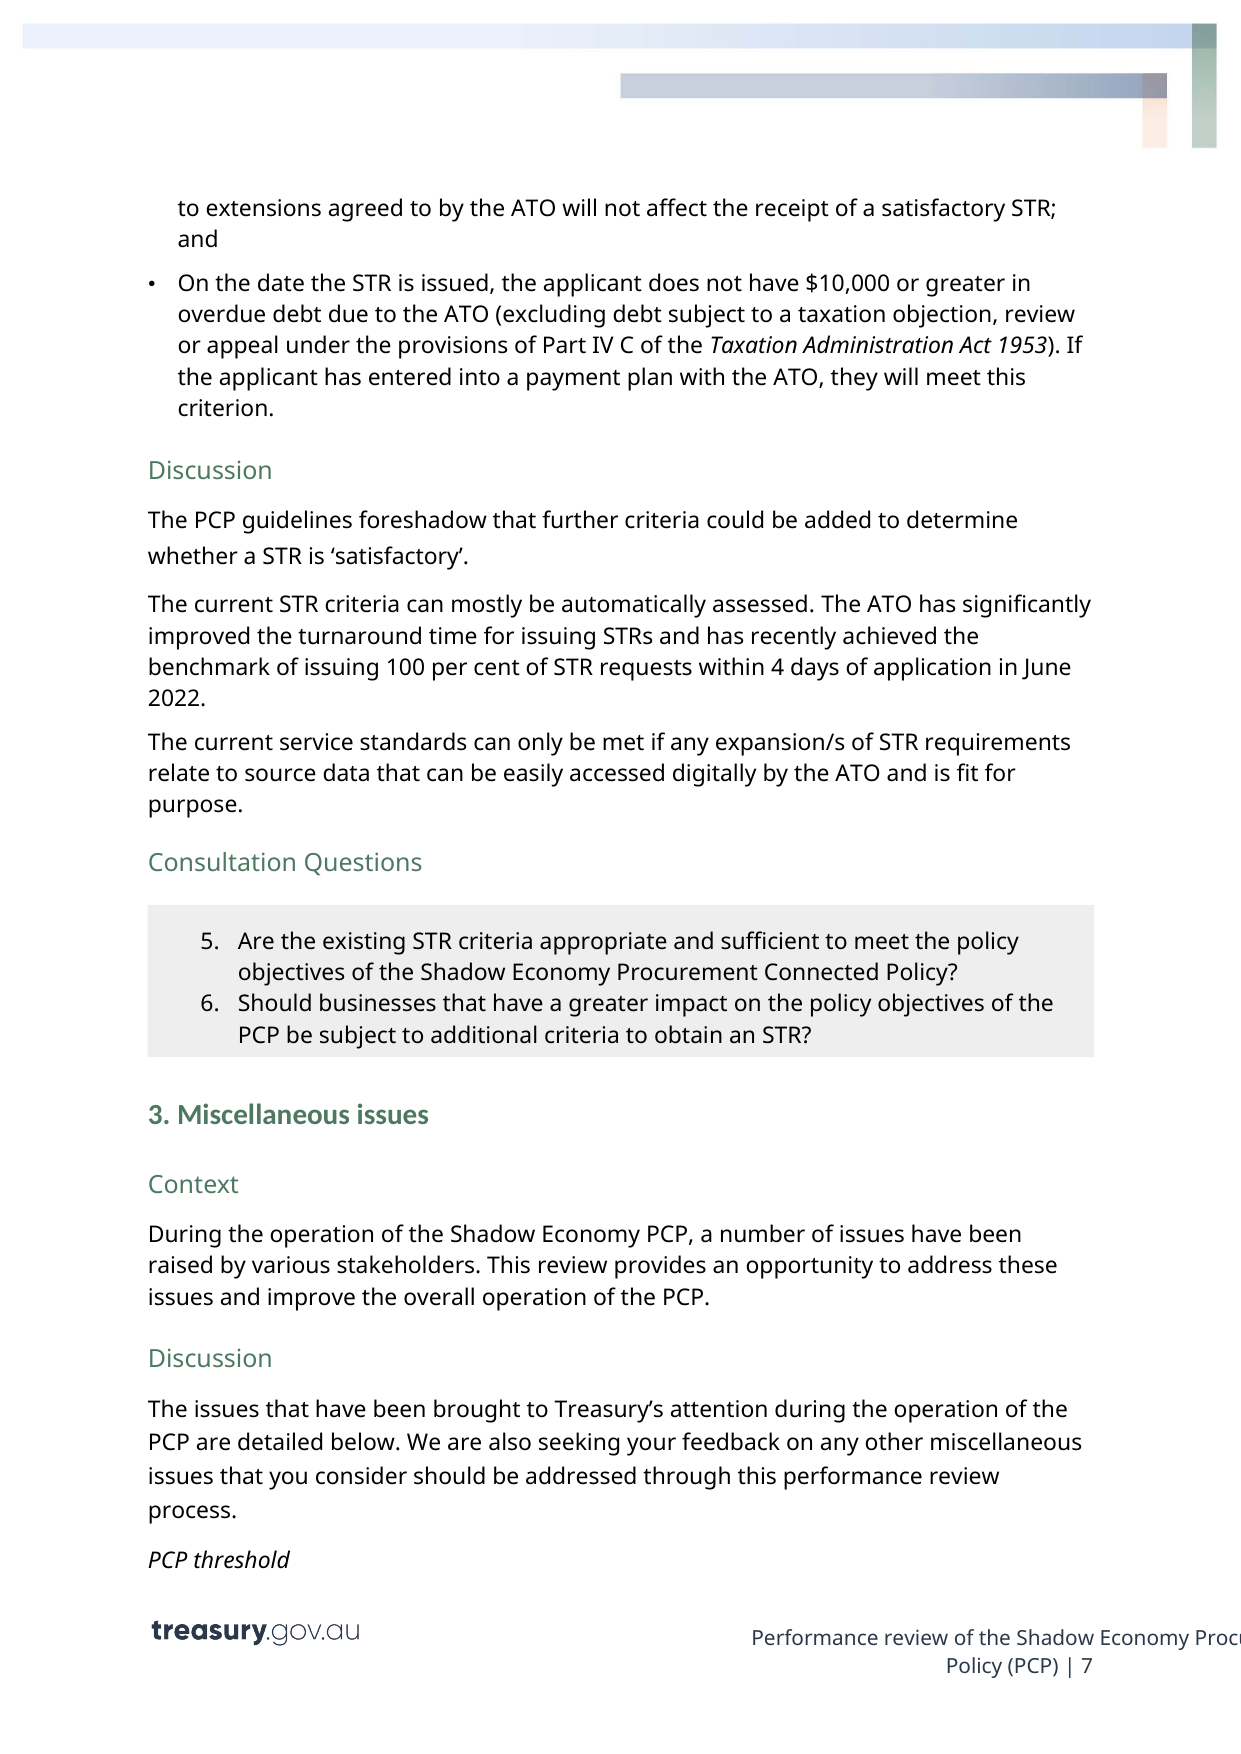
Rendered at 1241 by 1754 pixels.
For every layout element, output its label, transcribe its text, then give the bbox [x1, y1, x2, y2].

picture [147, 1612, 365, 1646]
text The current STR criteria can mostly be automatically assessed. The ATO has significantly improved the turnaround time for issuing STRs and has recently achieved the benchmark of issuing 100 per cent of STR requests within 4 days of application in June 2022. [148, 588, 1092, 713]
subtitle Discussion [148, 452, 1092, 486]
picture [0, 0, 1241, 172]
text The current service standards can only be met if any expansion/s of STR requirements relate to source data that can be easily accessed digitally by the ATO and is fit for purpose. [148, 726, 1092, 820]
list The PCP guidelines foreshadow that further criteria could be added to determine whether a STR is ‘satisfactory’. [148, 504, 1092, 571]
subtitle 3. Miscellaneous issues [148, 1058, 1092, 1132]
list PCP threshold [148, 1544, 1092, 1575]
list On the date the STR is issued, the applicant does not have $10,000 or greater in overdue debt due to the ATO (excluding debt subject to a taxation objection, review or appeal under the provisions of Part IV C of the Taxation Administration Act 1953). If the applicant has entered into a payment plan with the ATO, they will meet this criterion. [148, 267, 1092, 423]
list Consultation Questions [148, 845, 1092, 879]
text During the operation of the Shadow Economy PCP, a number of issues have been raised by various stakeholders. This review provides an opportunity to address these issues and improve the overall operation of the PCP. [148, 1218, 1092, 1312]
subtitle Discussion [148, 1341, 1092, 1375]
list The issues that have been brought to Treasury’s attention during the operation of the PCP are detailed below. We are also seeking your feedback on any other miscellaneous issues that you consider should be addressed through this performance review process. [148, 1392, 1092, 1525]
subtitle Context [148, 1166, 1092, 1200]
